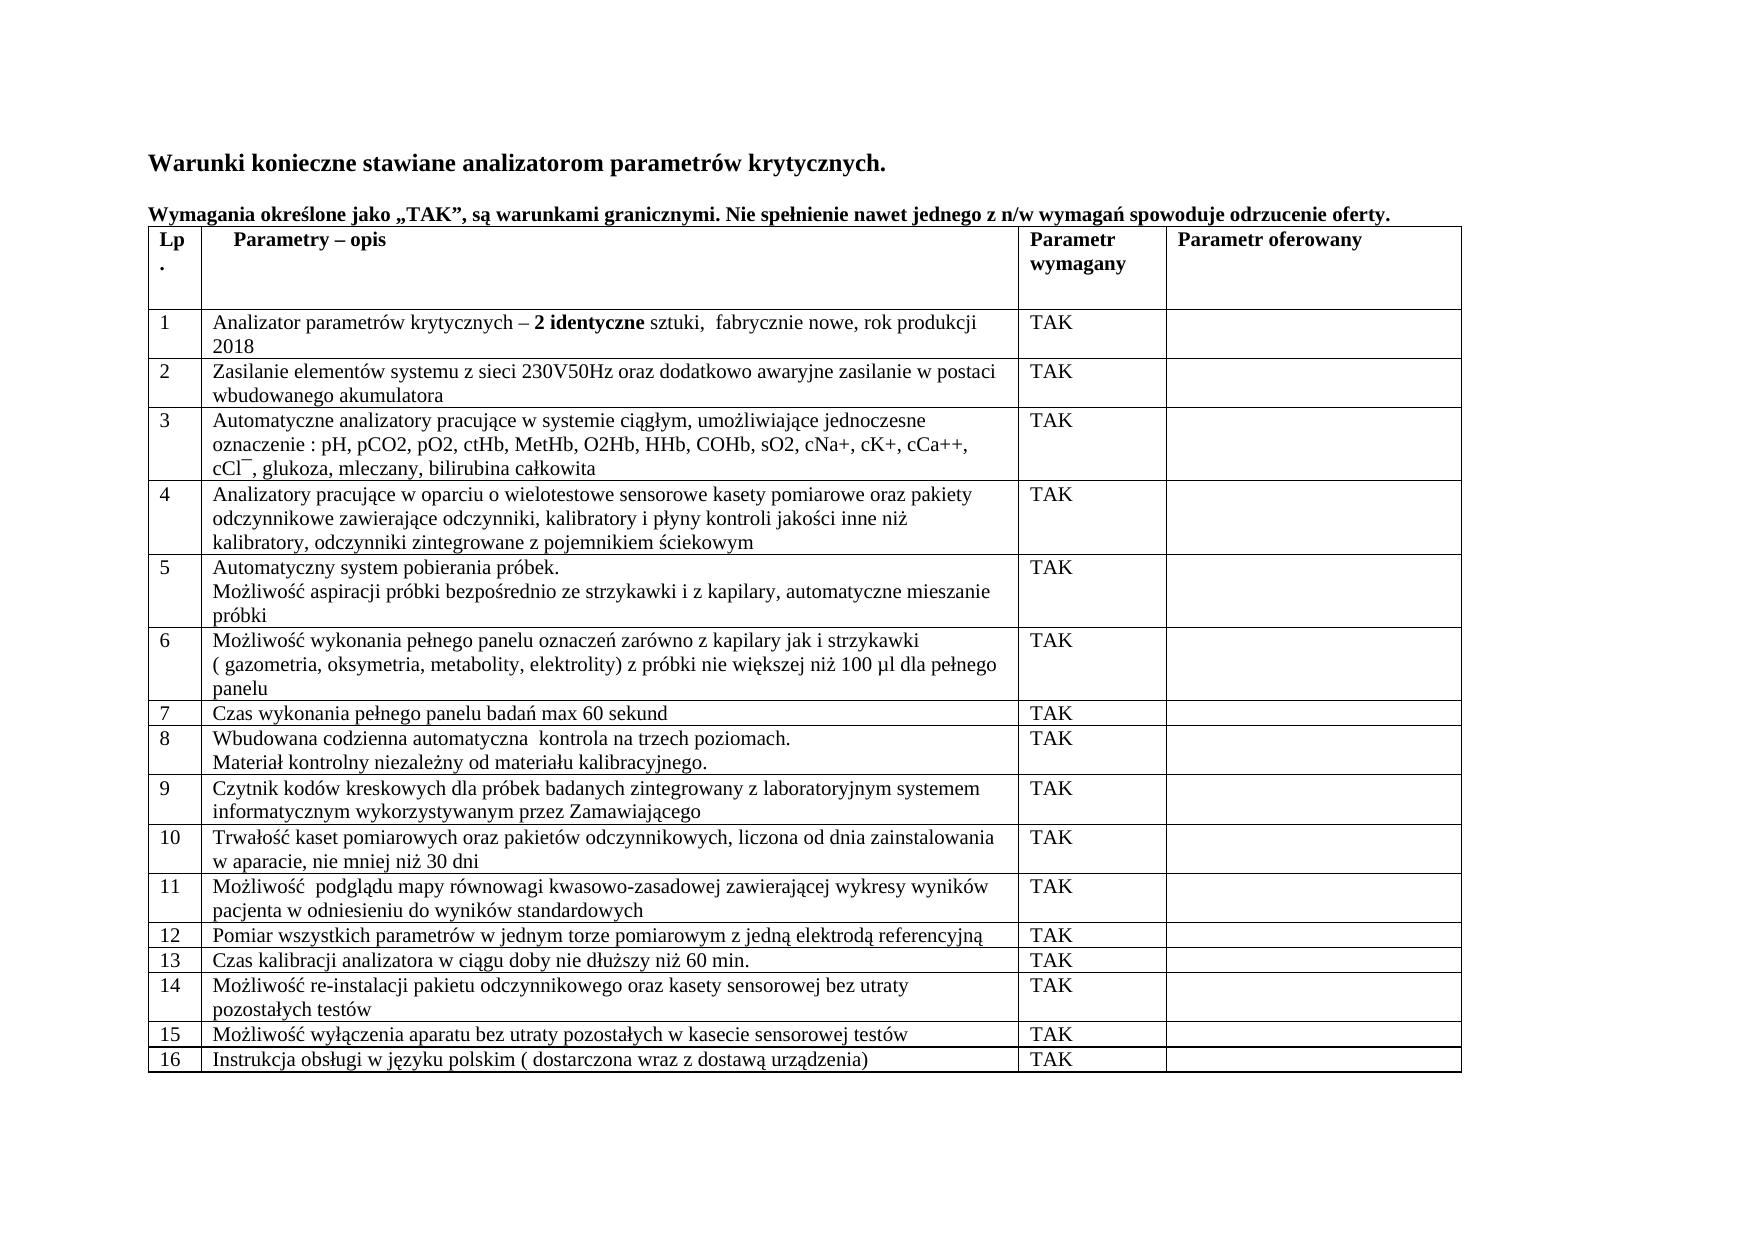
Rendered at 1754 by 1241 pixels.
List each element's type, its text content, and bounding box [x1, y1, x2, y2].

table_cell [1167, 701, 1461, 725]
table_cell Analizatory pracujące w oparciu o wielotestowe sensorowe kasety pomiarowe oraz pakiety odczynnikowe zawierające odczynniki, kalibratory i płyny kontroli jakości inne niż kalibratory, odczynniki zintegrowane z pojemnikiem ściekowym [202, 481, 1018, 554]
table_cell TAK [1019, 359, 1166, 407]
table_cell TAK [1019, 555, 1166, 627]
table_cell Pomiar wszystkich parametrów w jednym torze pomiarowym z jedną elektrodą referencyjną [202, 923, 1018, 947]
table_cell [1167, 310, 1461, 358]
table_cell TAK [1019, 1048, 1166, 1071]
table_cell Instrukcja obsługi w języku polskim ( dostarczona wraz z dostawą urządzenia) [202, 1048, 1018, 1071]
table_cell TAK [1019, 874, 1166, 922]
table_cell 12 [149, 923, 201, 947]
table_cell TAK [1019, 1022, 1166, 1046]
table_cell Czytnik kodów kreskowych dla próbek badanych zintegrowany z laboratoryjnym systemem informatycznym wykorzystywanym przez Zamawiającego [202, 775, 1018, 823]
table_cell TAK [1019, 628, 1166, 700]
text Warunki konieczne stawiane analizatorom parametrów krytycznych. [148, 148, 1606, 176]
table_cell TAK [1019, 481, 1166, 554]
table_cell Trwałość kaset pomiarowych oraz pakietów odczynnikowych, liczona od dnia zainstalowania w aparacie, nie mniej niż 30 dni [202, 825, 1018, 873]
table_cell 5 [149, 555, 201, 627]
table_cell TAK [1019, 923, 1166, 947]
table_cell Automatyczne analizatory pracujące w systemie ciągłym, umożliwiające jednoczesne oznaczenie : pH, pCO2, pO2, ctHb, MetHb, O2Hb, HHb, COHb, sO2, cNa+, cK+, cCa++, cCl¯, glukoza, mleczany, bilirubina całkowita [202, 408, 1018, 480]
table_cell 16 [149, 1048, 201, 1071]
table_cell 7 [149, 701, 201, 725]
table_cell Możliwość podglądu mapy równowagi kwasowo-zasadowej zawierającej wykresy wyników pacjenta w odniesieniu do wyników standardowych [202, 874, 1018, 922]
table_cell [1167, 628, 1461, 700]
table_cell 3 [149, 408, 201, 480]
table_cell 9 [149, 775, 201, 823]
table_cell [1167, 948, 1461, 972]
table_cell [1167, 481, 1461, 554]
table_cell Automatyczny system pobierania próbek. Możliwość aspiracji próbki bezpośrednio ze strzykawki i z kapilary, automatyczne mieszanie próbki [202, 555, 1018, 627]
table_cell TAK [1019, 775, 1166, 823]
table_cell TAK [1019, 726, 1166, 774]
table_cell 6 [149, 628, 201, 700]
table_cell 10 [149, 825, 201, 873]
table_cell 8 [149, 726, 201, 774]
table_cell [1167, 825, 1461, 873]
table_cell [1167, 359, 1461, 407]
table_cell [1167, 973, 1461, 1021]
table_cell TAK [1019, 701, 1166, 725]
table_cell [1167, 923, 1461, 947]
table_header Lp. [149, 227, 201, 309]
table_cell [1167, 1048, 1461, 1071]
table_cell Czas kalibracji analizatora w ciągu doby nie dłuższy niż 60 min. [202, 948, 1018, 972]
table_cell [1167, 726, 1461, 774]
table_cell Wbudowana codzienna automatyczna kontrola na trzech poziomach. Materiał kontrolny niezależny od materiału kalibracyjnego. [202, 726, 1018, 774]
table_cell Zasilanie elementów systemu z sieci 230V50Hz oraz dodatkowo awaryjne zasilanie w postaci wbudowanego akumulatora [202, 359, 1018, 407]
table_header Parametr oferowany [1167, 227, 1461, 309]
table_cell Możliwość wykonania pełnego panelu oznaczeń zarówno z kapilary jak i strzykawki ( gazometria, oksymetria, metabolity, elektrolity) z próbki nie większej niż 100 µl dla pełnego panelu [202, 628, 1018, 700]
table_cell Możliwość re-instalacji pakietu odczynnikowego oraz kasety sensorowej bez utraty pozostałych testów [202, 973, 1018, 1021]
table_cell TAK [1019, 408, 1166, 480]
table_cell 14 [149, 973, 201, 1021]
text Wymagania określone jako „TAK”, są warunkami granicznymi. Nie spełnienie nawet jednego z n/w wymagań spowoduje odrzucenie oferty. [148, 201, 1606, 226]
table_cell 2 [149, 359, 201, 407]
table_cell 13 [149, 948, 201, 972]
table_cell Czas wykonania pełnego panelu badań max 60 sekund [202, 701, 1018, 725]
table_header Parametry – opis [202, 227, 1018, 309]
table_cell 11 [149, 874, 201, 922]
table_cell Możliwość wyłączenia aparatu bez utraty pozostałych w kasecie sensorowej testów [202, 1022, 1018, 1046]
table_header Parametr wymagany [1019, 227, 1166, 309]
table_cell TAK [1019, 948, 1166, 972]
table_cell 1 [149, 310, 201, 358]
table_cell 15 [149, 1022, 201, 1046]
table_cell Analizator parametrów krytycznych – 2 identyczne sztuki, fabrycznie nowe, rok produkcji 2018 [202, 310, 1018, 358]
table_cell 4 [149, 481, 201, 554]
table_cell [1167, 408, 1461, 480]
table_cell [1167, 1022, 1461, 1046]
table_cell TAK [1019, 825, 1166, 873]
table_cell [1167, 874, 1461, 922]
table_cell [1167, 775, 1461, 823]
table_cell TAK [1019, 973, 1166, 1021]
table_cell TAK [1019, 310, 1166, 358]
table_cell [1167, 555, 1461, 627]
